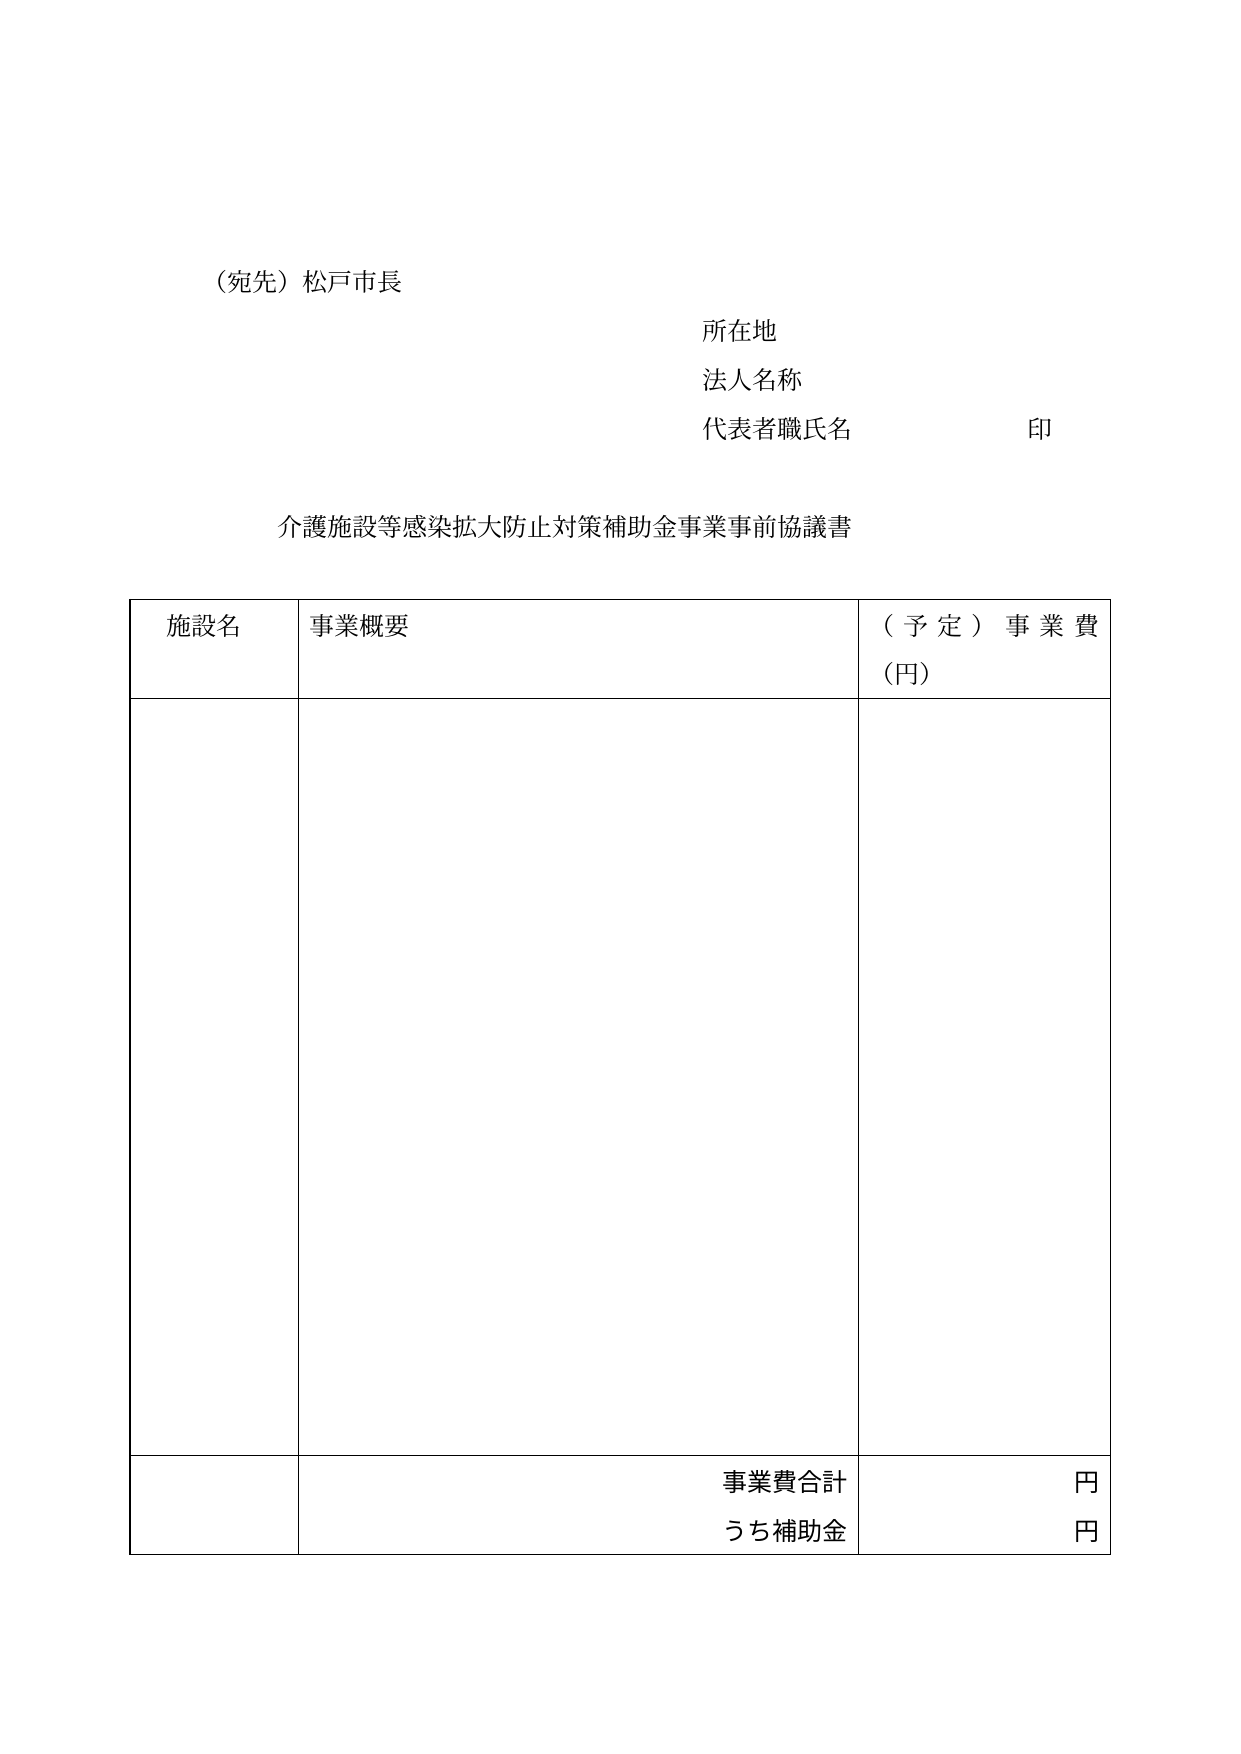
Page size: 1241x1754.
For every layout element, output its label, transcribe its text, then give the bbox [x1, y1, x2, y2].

text （宛先）松戸市長 [177, 257, 1063, 306]
table_cell [131, 699, 298, 1455]
text 法人名称 [615, 354, 1063, 403]
text 介護施設等感染拡大防止対策補助金事業事前協議書 [177, 501, 1063, 550]
table_cell 事業費合計 うち補助金 [299, 1456, 858, 1554]
table_header 施設名 [131, 600, 298, 697]
table_cell 円 円 [859, 1456, 1110, 1554]
text 代表者職氏名 印 [615, 403, 1063, 452]
table_cell [131, 1456, 298, 1554]
table_cell [299, 699, 858, 1455]
table_header （予定）事業費（円） [859, 600, 1110, 697]
table_header 事業概要 [299, 600, 858, 697]
table_cell [859, 699, 1110, 1455]
text 所在地 [615, 306, 1063, 354]
